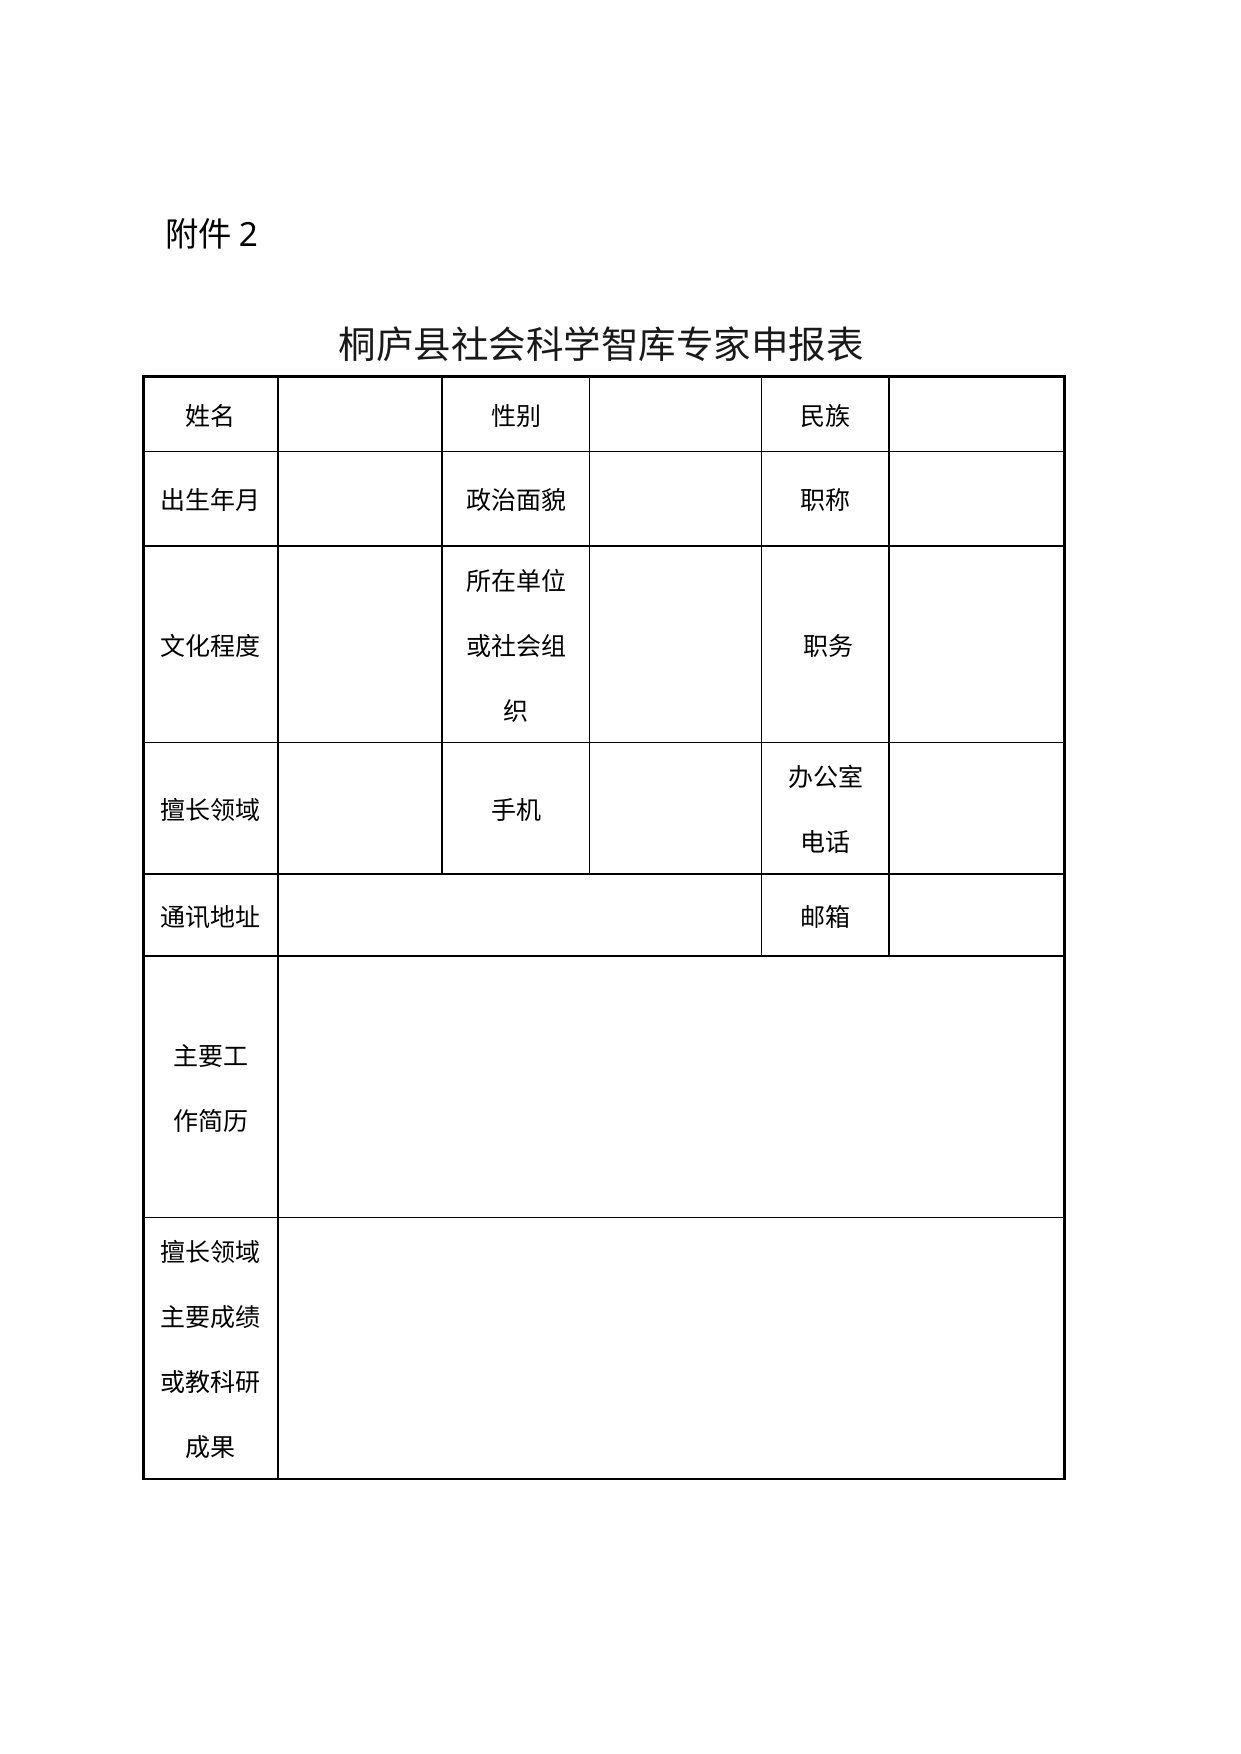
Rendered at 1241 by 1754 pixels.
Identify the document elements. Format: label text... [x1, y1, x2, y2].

table_cell 擅长领域主要成绩 或教科研成果 [145, 1218, 277, 1478]
table_cell [890, 452, 1063, 545]
table_cell [890, 875, 1063, 955]
table_cell [279, 547, 441, 742]
table_cell [279, 1218, 1063, 1478]
text 附件2 [165, 200, 1087, 265]
table_header 性别 [443, 378, 589, 451]
table_header [890, 378, 1063, 451]
text 桐庐县社会科学智库专家申报表 [165, 310, 1037, 375]
table_cell [279, 452, 441, 545]
table_cell 擅长领域 [145, 743, 277, 873]
table_cell [590, 743, 761, 873]
table_header 民族 [762, 378, 888, 451]
table_cell 通讯地址 [145, 875, 277, 955]
table_cell [279, 875, 761, 955]
table_cell 所在单位 或社会组织 [443, 547, 589, 742]
table_header [590, 378, 761, 451]
table_cell [279, 743, 441, 873]
table_cell [890, 743, 1063, 873]
table_cell 邮箱 [762, 875, 888, 955]
table_cell 手机 [443, 743, 589, 873]
table_cell 文化程度 [145, 547, 277, 742]
table_cell [590, 547, 761, 742]
table_cell 出生年月 [145, 452, 277, 545]
table_cell 职务 [762, 547, 888, 742]
table_cell [590, 452, 761, 545]
table_cell 办公室 电话 [762, 743, 888, 873]
table_cell [890, 547, 1063, 742]
table_header 姓名 [145, 378, 277, 451]
table_cell 政治面貌 [443, 452, 589, 545]
table_cell [279, 957, 1063, 1216]
table_header [279, 378, 441, 451]
table_cell 主要工 作简历 [145, 957, 277, 1216]
table_cell 职称 [762, 452, 888, 545]
